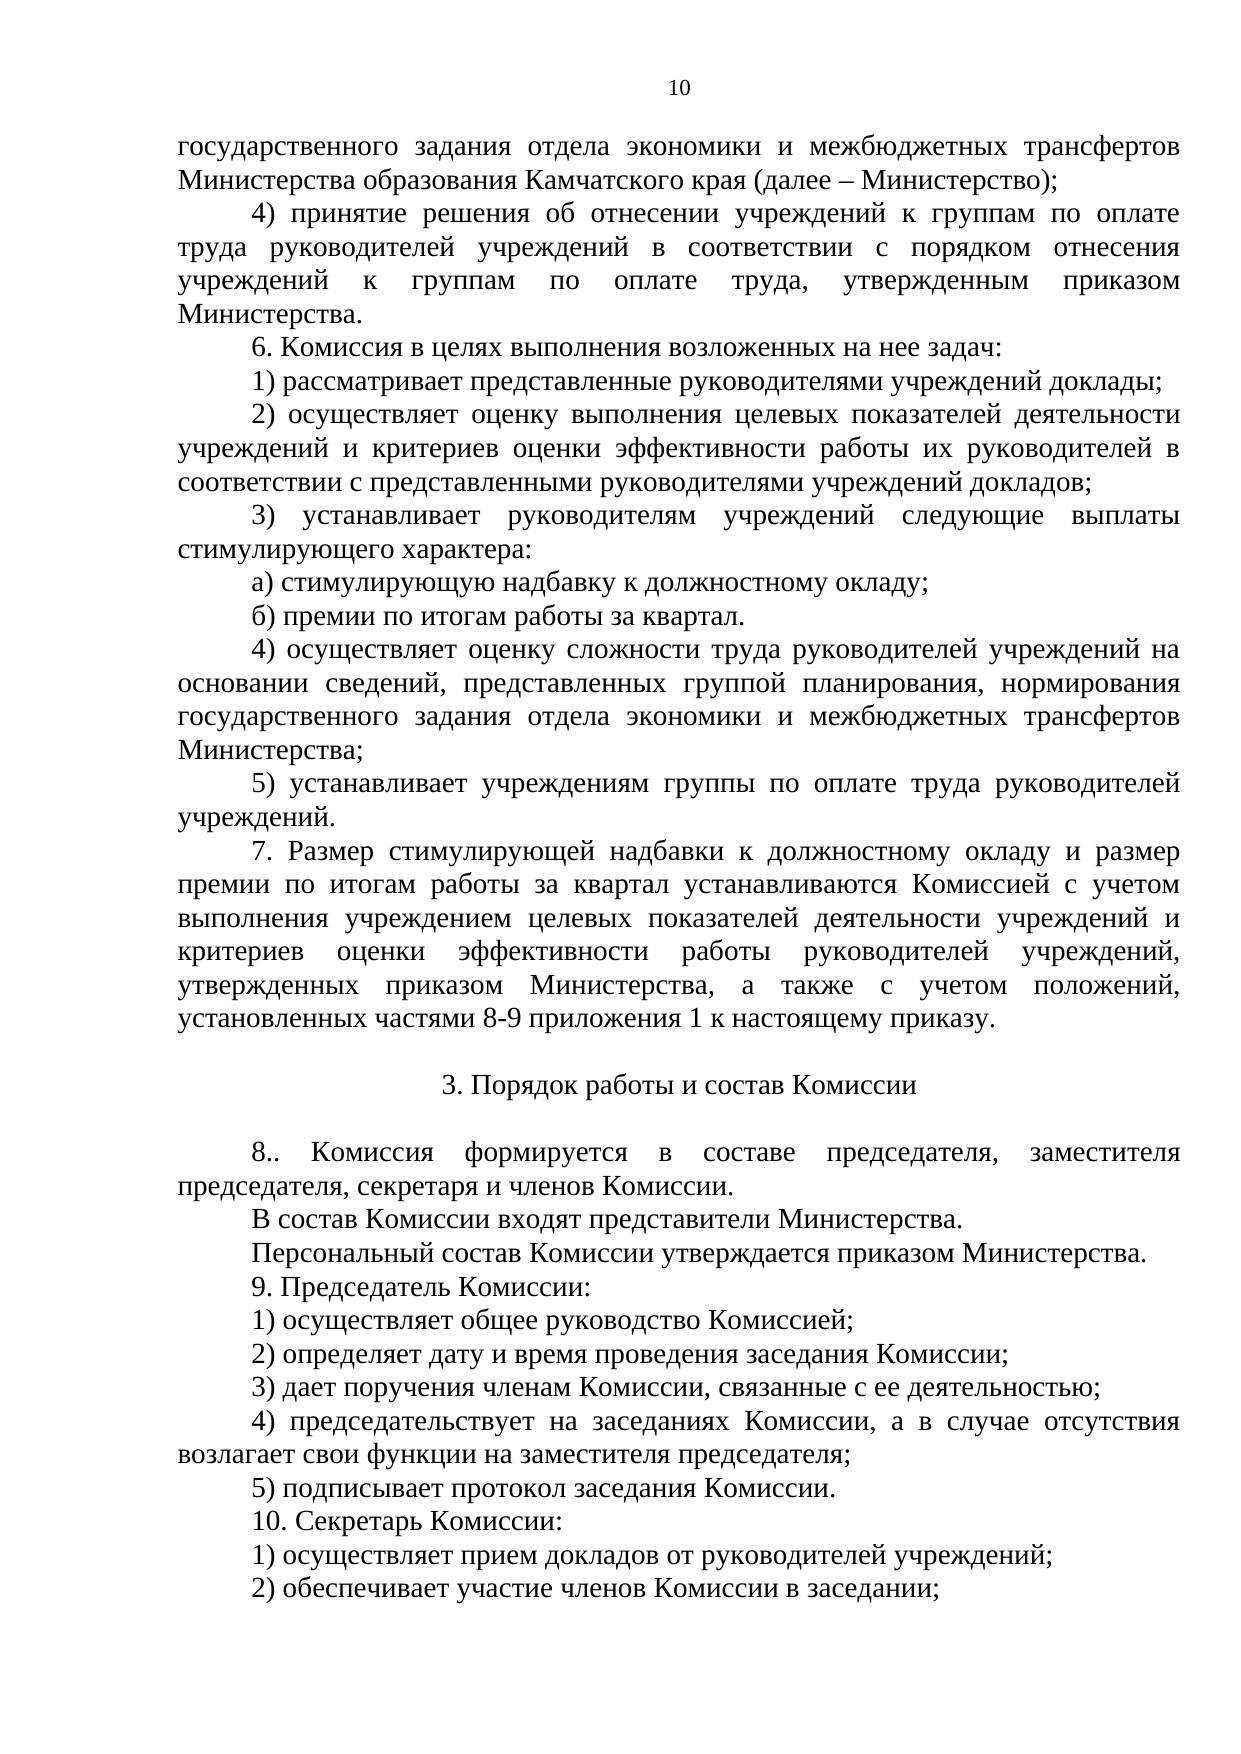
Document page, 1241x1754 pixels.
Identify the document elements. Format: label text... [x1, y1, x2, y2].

text 1) осуществляет прием докладов от руководителей учреждений; [177, 1537, 1181, 1571]
text В состав Комиссии входят представители Министерства. [177, 1202, 1181, 1235]
text 1) рассматривает представленные руководителями учреждений доклады; [177, 363, 1181, 397]
text а) стимулирующую надбавку к должностному окладу; [177, 564, 1181, 598]
text 9. Председатель Комиссии: [177, 1269, 1181, 1302]
text 1) осуществляет общее руководство Комиссией; [177, 1302, 1181, 1336]
text 4) принятие решения об отнесении учреждений к группам по оплате труда руководителей учреждений в соответствии с порядком отнесения учреждений к группам по оплате труда, утвержденным приказом Министерства. [177, 195, 1181, 329]
text 6. Комиссия в целях выполнения возложенных на нее задач: [177, 329, 1181, 363]
text 3. Порядок работы и состав Комиссии [177, 1067, 1181, 1101]
text 4) осуществляет оценку сложности труда руководителей учреждений на основании сведений, представленных группой планирования, нормирования государственного задания отдела экономики и межбюджетных трансфертов Министерства; [177, 631, 1181, 766]
text 2) определяет дату и время проведения заседания Комиссии; [177, 1336, 1181, 1369]
text 5) подписывает протокол заседания Комиссии. [177, 1470, 1181, 1503]
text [177, 128, 1181, 195]
text 8.. Комиссия формируется в составе председателя, заместителя председателя, секретаря и членов Комиссии. [177, 1134, 1181, 1202]
text 7. Размер стимулирующей надбавки к должностному окладу и размер премии по итогам работы за квартал устанавливаются Комиссией с учетом выполнения учреждением целевых показателей деятельности учреждений и критериев оценки эффективности работы руководителей учреждений, утвержденных приказом Министерства, а также с учетом положений, установленных частями 8-9 приложения 1 к настоящему приказу. [177, 833, 1181, 1034]
text б) премии по итогам работы за квартал. [177, 598, 1181, 631]
text 3) дает поручения членам Комиссии, связанные с ее деятельностью; [177, 1369, 1181, 1403]
text 10. Секретарь Комиссии: [177, 1503, 1181, 1537]
text 5) устанавливает учреждениям группы по оплате труда руководителей учреждений. [177, 766, 1181, 833]
text Персональный состав Комиссии утверждается приказом Министерства. [177, 1235, 1181, 1269]
text 2) осуществляет оценку выполнения целевых показателей деятельности учреждений и критериев оценки эффективности работы их руководителей в соответствии с представленными руководителями учреждений докладов; [177, 397, 1181, 497]
text 4) председательствует на заседаниях Комиссии, а в случае отсутствия возлагает свои функции на заместителя председателя; [177, 1403, 1181, 1470]
text 2) обеспечивает участие членов Комиссии в заседании; [177, 1571, 1181, 1604]
text 3) устанавливает руководителям учреждений следующие выплаты стимулирующего характера: [177, 497, 1181, 564]
